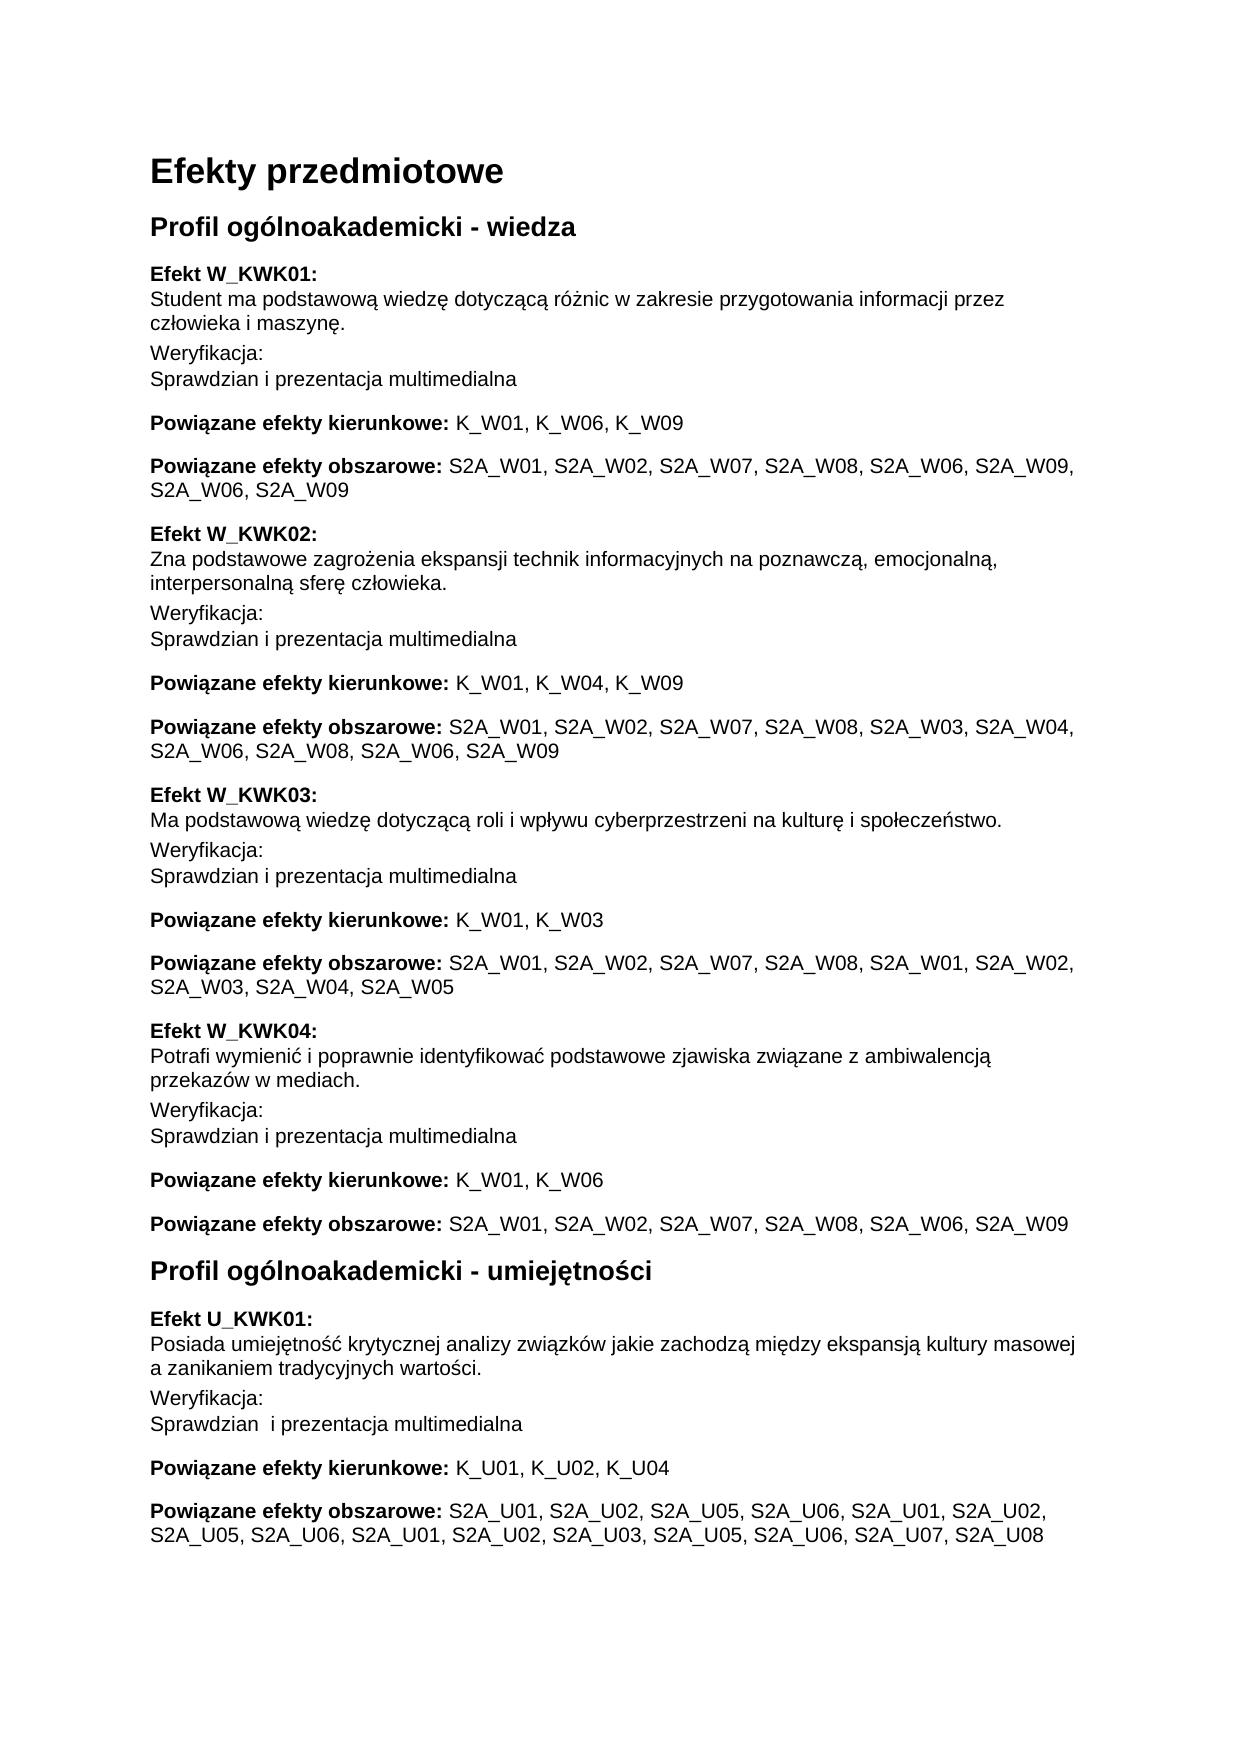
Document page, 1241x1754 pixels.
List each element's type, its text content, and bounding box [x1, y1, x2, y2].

text Weryfikacja: [150, 838, 1090, 862]
text Efekt W_KWK04: [150, 1019, 1090, 1043]
text Ma podstawową wiedzę dotyczącą roli i wpływu cyberprzestrzeni na kulturę i społeczeństwo. [150, 807, 1090, 831]
text Powiązane efekty obszarowe: S2A_W01, S2A_W02, S2A_W07, S2A_W08, S2A_W03, S2A_W04, S2A_W06, S2A_W08, S2A_W06, S2A_W09 [150, 715, 1090, 763]
text Powiązane efekty kierunkowe: K_W01, K_W06, K_W09 [150, 411, 1090, 434]
text Weryfikacja: [150, 601, 1090, 625]
text Posiada umiejętność krytycznej analizy związków jakie zachodzą między ekspansją kultury masowej a zanikaniem tradycyjnych wartości. [150, 1331, 1090, 1379]
text Sprawdzian i prezentacja multimedialna [150, 1412, 1090, 1436]
text Student ma podstawową wiedzę dotyczącą różnic w zakresie przygotowania informacji przez człowieka i maszynę. [150, 287, 1090, 334]
text Sprawdzian i prezentacja multimedialna [150, 627, 1090, 651]
text Powiązane efekty obszarowe: S2A_W01, S2A_W02, S2A_W07, S2A_W08, S2A_W06, S2A_W09, S2A_W06, S2A_W09 [150, 454, 1090, 502]
text Sprawdzian i prezentacja multimedialna [150, 1124, 1090, 1148]
text Zna podstawowe zagrożenia ekspansji technik informacyjnych na poznawczą, emocjonalną, interpersonalną sferę człowieka. [150, 547, 1090, 595]
text Powiązane efekty kierunkowe: K_W01, K_W03 [150, 907, 1090, 931]
text Sprawdzian i prezentacja multimedialna [150, 864, 1090, 888]
subtitle Profil ogólnoakademicki - umiejętności [150, 1255, 1090, 1287]
text Weryfikacja: [150, 1098, 1090, 1122]
text Sprawdzian i prezentacja multimedialna [150, 367, 1090, 391]
text Weryfikacja: [150, 1386, 1090, 1409]
text Efekt W_KWK03: [150, 782, 1090, 806]
text Weryfikacja: [150, 341, 1090, 365]
text Powiązane efekty obszarowe: S2A_W01, S2A_W02, S2A_W07, S2A_W08, S2A_W01, S2A_W02, S2A_W03, S2A_W04, S2A_W05 [150, 951, 1090, 999]
text Powiązane efekty obszarowe: S2A_U01, S2A_U02, S2A_U05, S2A_U06, S2A_U01, S2A_U02, S2A_U05, S2A_U06, S2A_U01, S2A_U02, S2A_U03, S2A_U05, S2A_U06, S2A_U07, S2A_U08 [150, 1499, 1090, 1547]
text Powiązane efekty kierunkowe: K_W01, K_W06 [150, 1168, 1090, 1192]
text Powiązane efekty obszarowe: S2A_W01, S2A_W02, S2A_W07, S2A_W08, S2A_W06, S2A_W09 [150, 1212, 1090, 1236]
text Efekt W_KWK02: [150, 522, 1090, 546]
text Powiązane efekty kierunkowe: K_W01, K_W04, K_W09 [150, 671, 1090, 695]
text Powiązane efekty kierunkowe: K_U01, K_U02, K_U04 [150, 1455, 1090, 1479]
text Efekt W_KWK01: [150, 262, 1090, 286]
subtitle Efekty przedmiotowe [150, 150, 1090, 191]
subtitle Profil ogólnoakademicki - wiedza [150, 211, 1090, 242]
text Potrafi wymienić i poprawnie identyfikować podstawowe zjawiska związane z ambiwalencją przekazów w mediach. [150, 1044, 1090, 1092]
text Efekt U_KWK01: [150, 1306, 1090, 1330]
